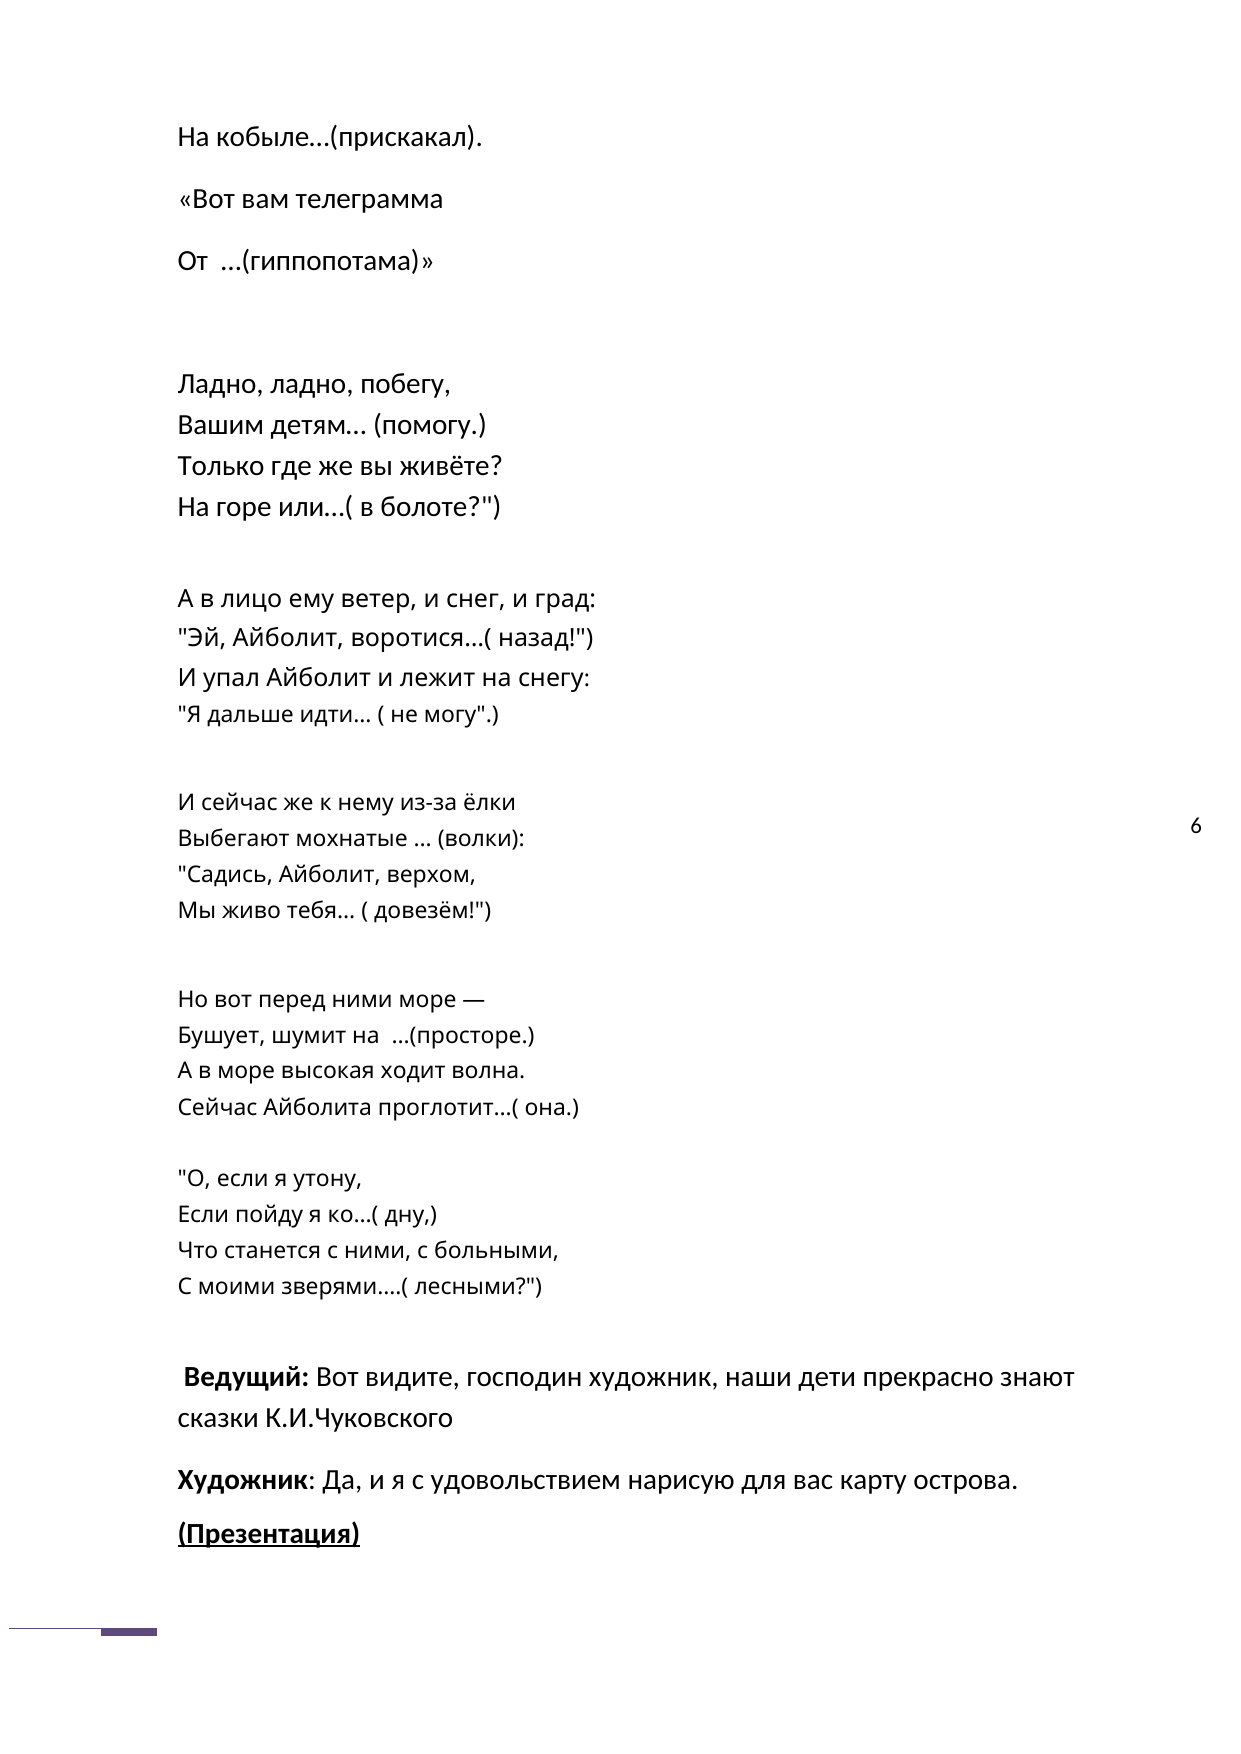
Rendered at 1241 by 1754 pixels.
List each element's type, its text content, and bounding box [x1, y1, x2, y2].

text На кобыле…(прискакал). [177, 118, 1152, 154]
text Ведущий: Вот видите, господин художник, наши дети прекрасно знают сказки К.И.Чуковского [177, 1358, 1152, 1435]
text Художник: Да, и я с удовольствием нарисую для вас карту острова. [177, 1461, 1152, 1497]
text А в лицо ему ветер, и снег, и град: "Эй, Айболит, воротися…( назад!") И упал Айболит и лежит на снегу: "Я дальше идти… ( не могу".) [177, 581, 1152, 761]
text «Вот вам телеграмма [177, 180, 1152, 216]
text Но вот перед ними море — Бушует, шумит на …(просторе.) А в море высокая ходит волна. Сейчас Айболита проглотит…( она.) "О, если я утону, Если пойду я ко…( дну,) Что станется с ними, с больными, С моими зверями….( лесными?") [177, 983, 1152, 1333]
text И сейчас же к нему из-за ёлки Выбегают мохнатые … (волки): "Садись, Айболит, верхом, Мы живо тебя… ( довезём!") [177, 786, 1152, 958]
text (Презентация) [177, 1515, 1152, 1550]
text От …(гиппопотама)» [177, 242, 1152, 277]
text Ладно, ладно, побегу, Вашим детям… (помогу.) Только где же вы живёте? На горе или…( в болоте?") [177, 365, 1152, 556]
